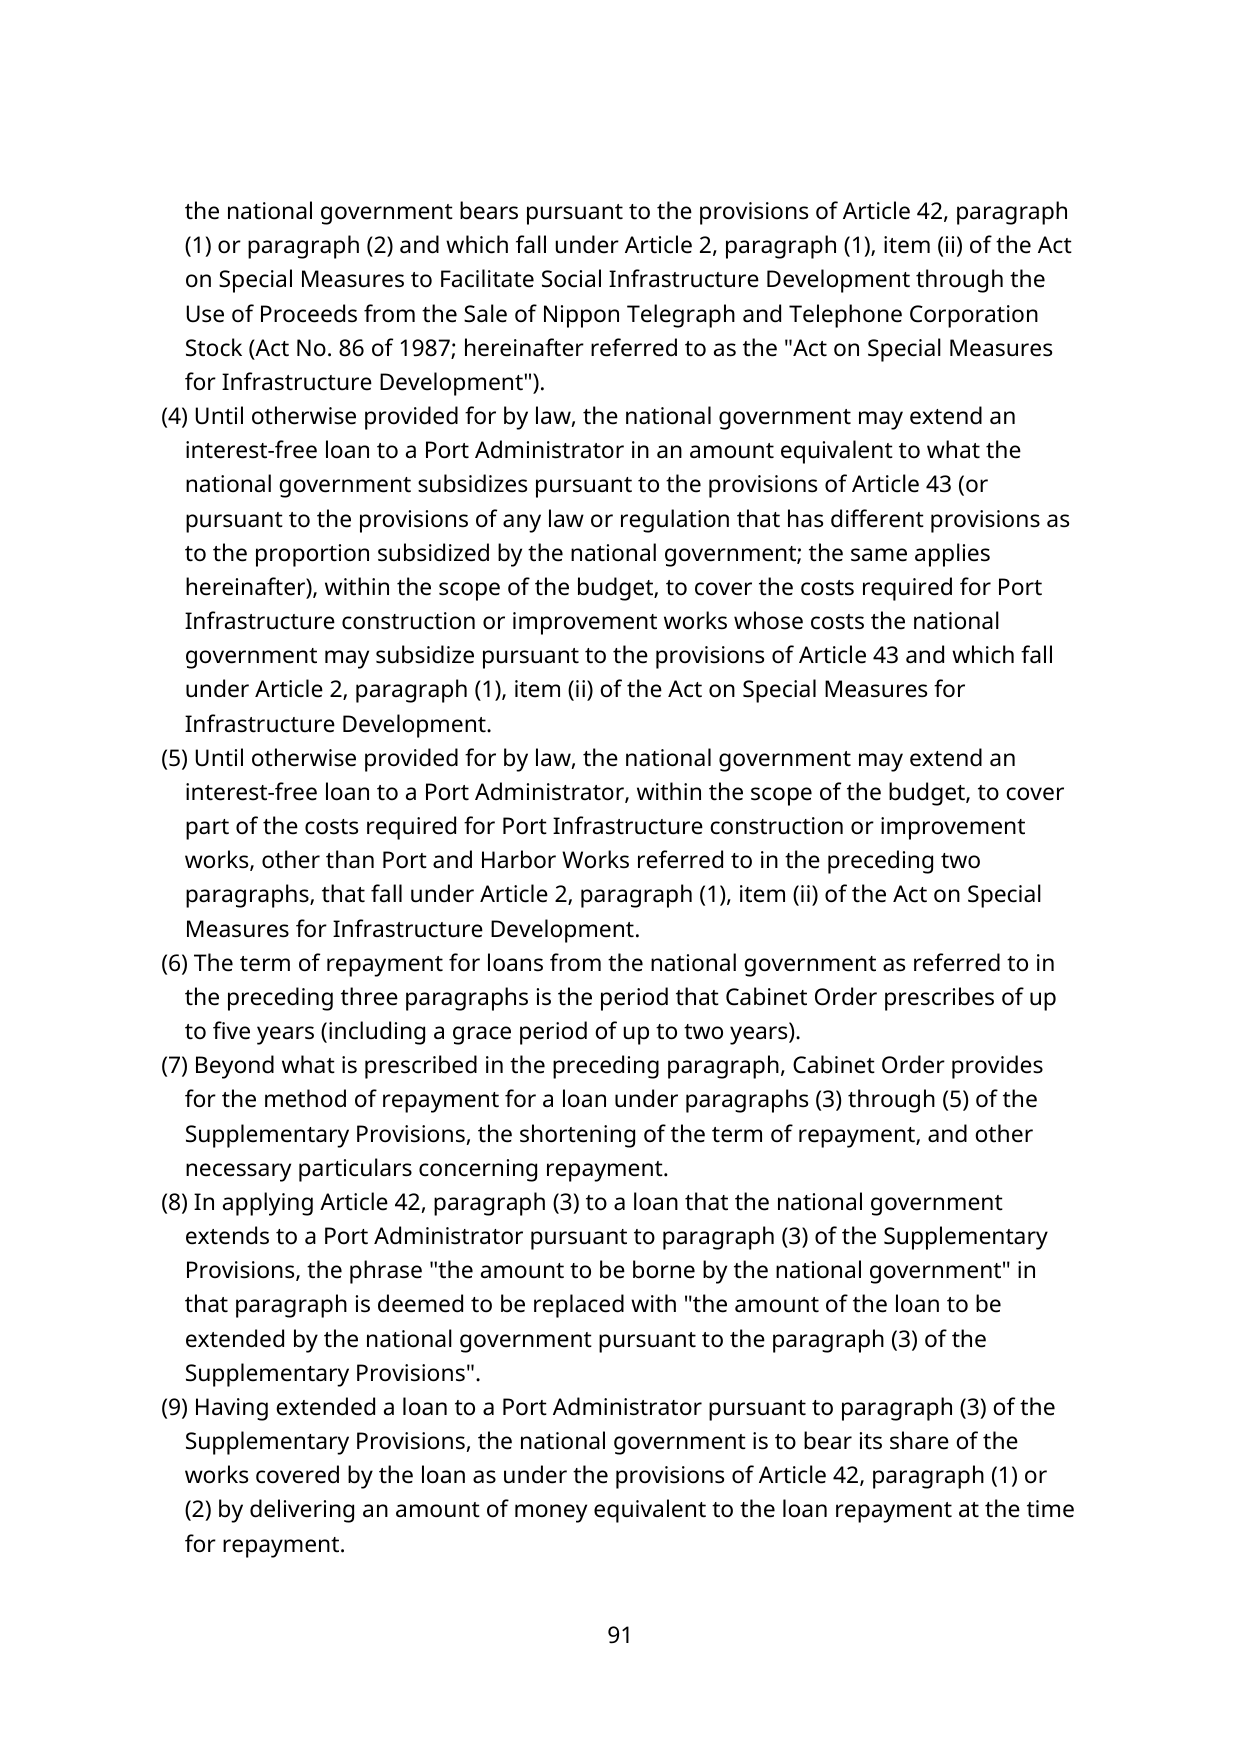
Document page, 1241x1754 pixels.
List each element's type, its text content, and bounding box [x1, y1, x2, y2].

text (7) Beyond what is prescribed in the preceding paragraph, Cabinet Order provides for the method of repayment for a loan under paragraphs (3) through (5) of the Supplementary Provisions, the shortening of the term of repayment, and other necessary particulars concerning repayment. [161, 1048, 1079, 1184]
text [161, 194, 1079, 399]
text (4) Until otherwise provided for by law, the national government may extend an interest-free loan to a Port Administrator in an amount equivalent to what the national government subsidizes pursuant to the provisions of Article 43 (or pursuant to the provisions of any law or regulation that has different provisions as to the proportion subsidized by the national government; the same applies hereinafter), within the scope of the budget, to cover the costs required for Port Infrastructure construction or improvement works whose costs the national government may subsidize pursuant to the provisions of Article 43 and which fall under Article 2, paragraph (1), item (ii) of the Act on Special Measures for Infrastructure Development. [161, 399, 1079, 740]
text (9) Having extended a loan to a Port Administrator pursuant to paragraph (3) of the Supplementary Provisions, the national government is to bear its share of the works covered by the loan as under the provisions of Article 42, paragraph (1) or (2) by delivering an amount of money equivalent to the loan repayment at the time for repayment. [161, 1389, 1079, 1560]
text (6) The term of repayment for loans from the national government as referred to in the preceding three paragraphs is the period that Cabinet Order prescribes of up to five years (including a grace period of up to two years). [161, 945, 1079, 1048]
text (5) Until otherwise provided for by law, the national government may extend an interest-free loan to a Port Administrator, within the scope of the budget, to cover part of the costs required for Port Infrastructure construction or improvement works, other than Port and Harbor Works referred to in the preceding two paragraphs, that fall under Article 2, paragraph (1), item (ii) of the Act on Special Measures for Infrastructure Development. [161, 740, 1079, 945]
text (8) In applying Article 42, paragraph (3) to a loan that the national government extends to a Port Administrator pursuant to paragraph (3) of the Supplementary Provisions, the phrase "the amount to be borne by the national government" in that paragraph is deemed to be replaced with "the amount of the loan to be extended by the national government pursuant to the paragraph (3) of the Supplementary Provisions". [161, 1184, 1079, 1389]
